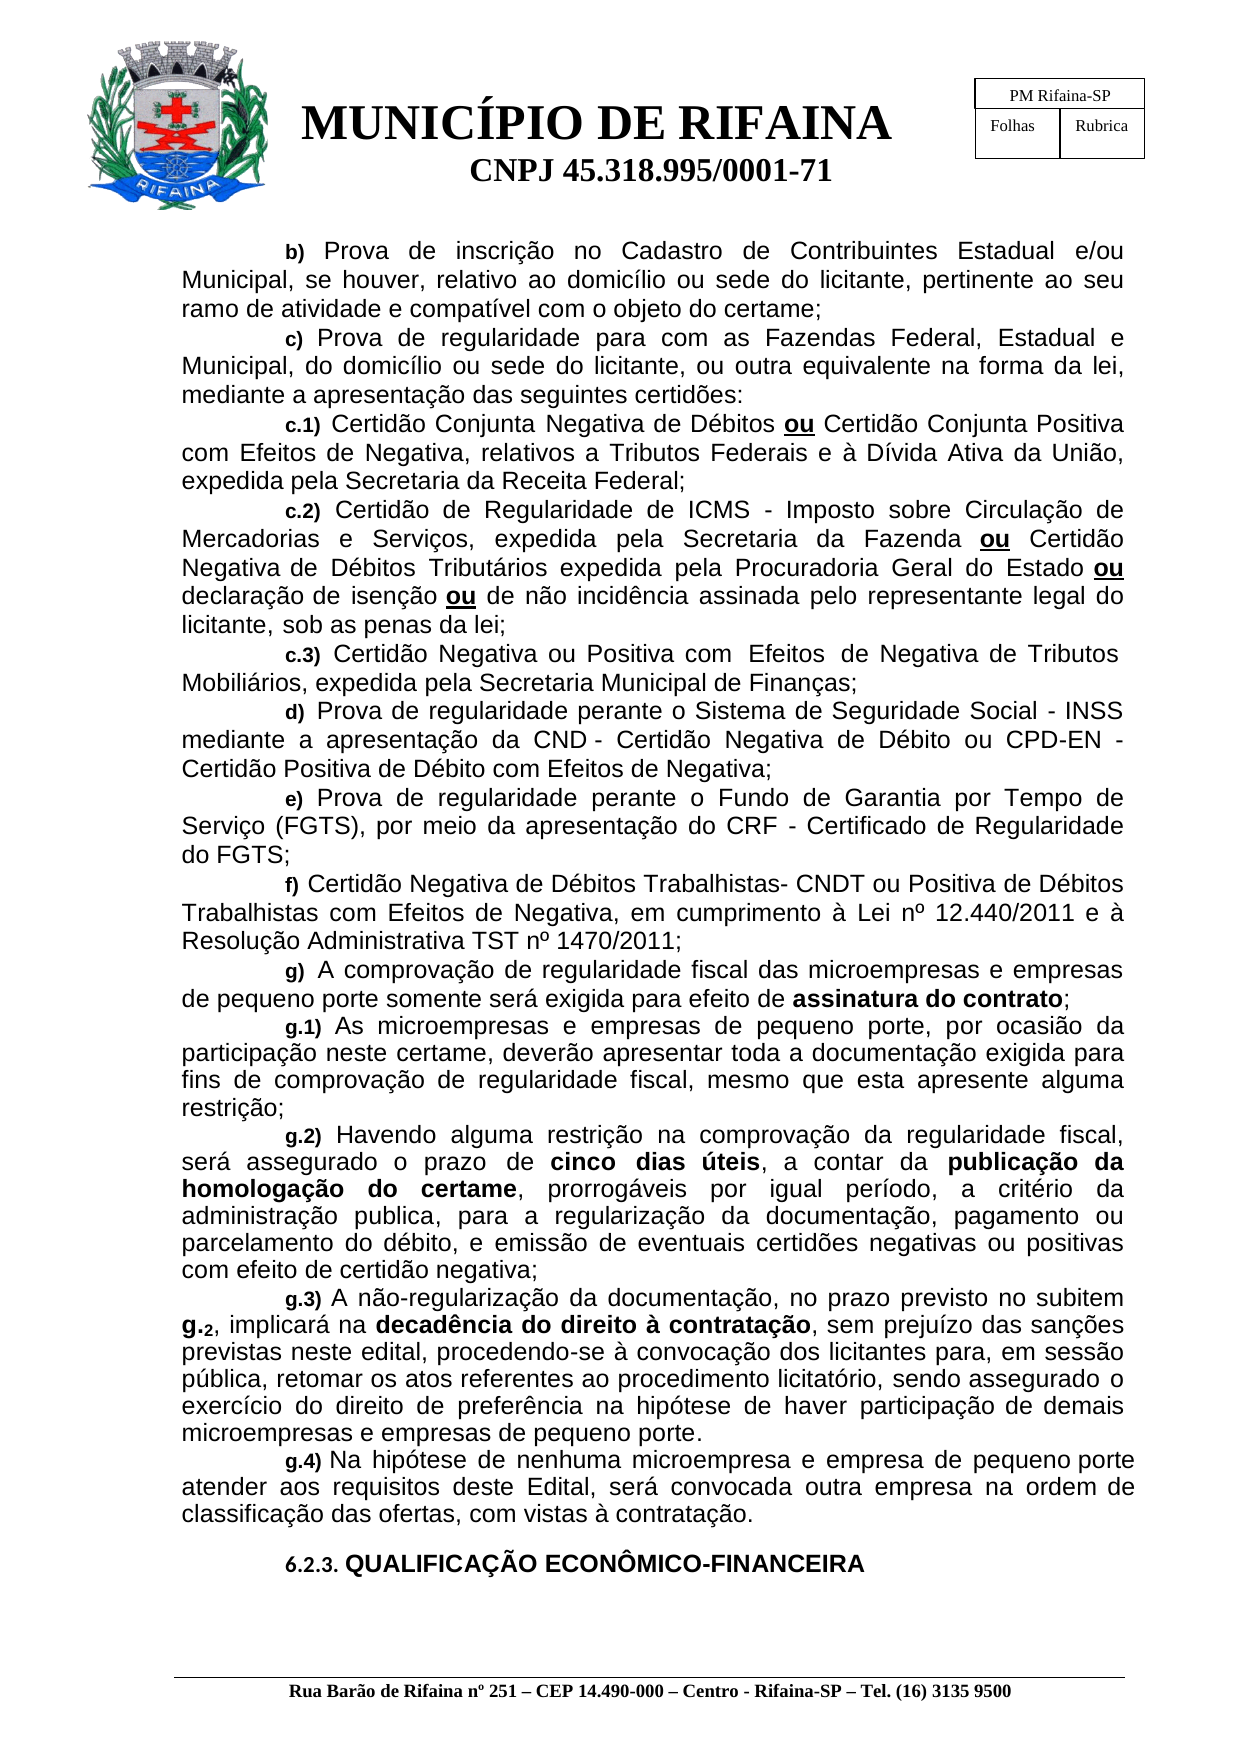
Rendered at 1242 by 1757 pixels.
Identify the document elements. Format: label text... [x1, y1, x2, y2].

text c.1) Certidão Conjunta Negativa de Débitos ou Certidão Conjunta Positiva com Efeitos de Negativa, relativos a Tributos Federais e à Dívida Ativa da União, expedida pela Secretaria da Receita Federal; [181, 409, 1124, 495]
text g.3) A não-regularização da documentação, no prazo previsto no subitem g.2, implicará na decadência do direito à contratação, sem prejuízo das sanções previstas neste edital, procedendo-se à convocação dos licitantes para, em sessão pública, retomar os atos referentes ao procedimento licitatório, sendo assegurado o exercício do direito de preferência na hipótese de haver participação de demais microempresas e empresas de pequeno porte. [181, 1284, 1124, 1447]
text b) Prova de inscrição no Cadastro de Contribuintes Estadual e/ou Municipal, se houver, relativo ao domicílio ou sede do licitante, pertinente ao seu ramo de atividade e compatível com o objeto do certame; [181, 236, 1124, 323]
text c) Prova de regularidade para com as Fazendas Federal, Estadual e Municipal, do domicílio ou sede do licitante, ou outra equivalente na forma da lei, mediante a apresentação das seguintes certidões: [181, 323, 1124, 409]
text c.3) Certidão Negativa ou Positiva com Efeitos de Negativa de Tributos Mobiliários, expedida pela Secretaria Municipal de Finanças; [181, 639, 1119, 696]
text g) A comprovação de regularidade fiscal das microempresas e empresas de pequeno porte somente será exigida para efeito de assinatura do contrato; [181, 955, 1123, 1013]
text f) Certidão Negativa de Débitos Trabalhistas- CNDT ou Positiva de Débitos Trabalhistas com Efeitos de Negativa, em cumprimento à Lei nº 12.440/2011 e à Resolução Administrativa TST nº 1470/2011; [181, 869, 1124, 955]
text g.1) As microempresas e empresas de pequeno porte, por ocasião da participação neste certame, deverão apresentar toda a documentação exigida para fins de comprovação de regularidade fiscal, mesmo que esta apresente alguma restrição; [181, 1013, 1124, 1121]
text c.2) Certidão de Regularidade de ICMS - Imposto sobre Circulação de Mercadorias e Serviços, expedida pela Secretaria da Fazenda ou Certidão Negativa de Débitos Tributários expedida pela Procuradoria Geral do Estado ou declaração de isenção ou de não incidência assinada pelo representante legal do licitante, sob as penas da lei; [181, 495, 1124, 639]
text g.2) Havendo alguma restrição na comprovação da regularidade fiscal, será assegurado o prazo de cinco dias úteis, a contar da publicação da homologação do certame, prorrogáveis por igual período, a critério da administração publica, para a regularização da documentação, pagamento ou parcelamento do débito, e emissão de eventuais certidões negativas ou positivas com efeito de certidão negativa; [181, 1121, 1124, 1284]
text e) Prova de regularidade perante o Fundo de Garantia por Tempo de Serviço (FGTS), por meio da apresentação do CRF - Certificado de Regularidade do FGTS; [181, 783, 1124, 869]
picture [86, 38, 268, 210]
text d) Prova de regularidade perante o Sistema de Seguridade Social - INSS mediante a apresentação da CND - Certidão Negativa de Débito ou CPD-EN - Certidão Positiva de Débito com Efeitos de Negativa; [181, 696, 1124, 783]
text g.4) Na hipótese de nenhuma microempresa e empresa de pequeno porte atender aos requisitos deste Edital, será convocada outra empresa na ordem de classificação das ofertas, com vistas à contratação. [181, 1447, 1135, 1528]
text 6.2.3. QUALIFICAÇÃO ECONÔMICO-FINANCEIRA [285, 1549, 1135, 1579]
